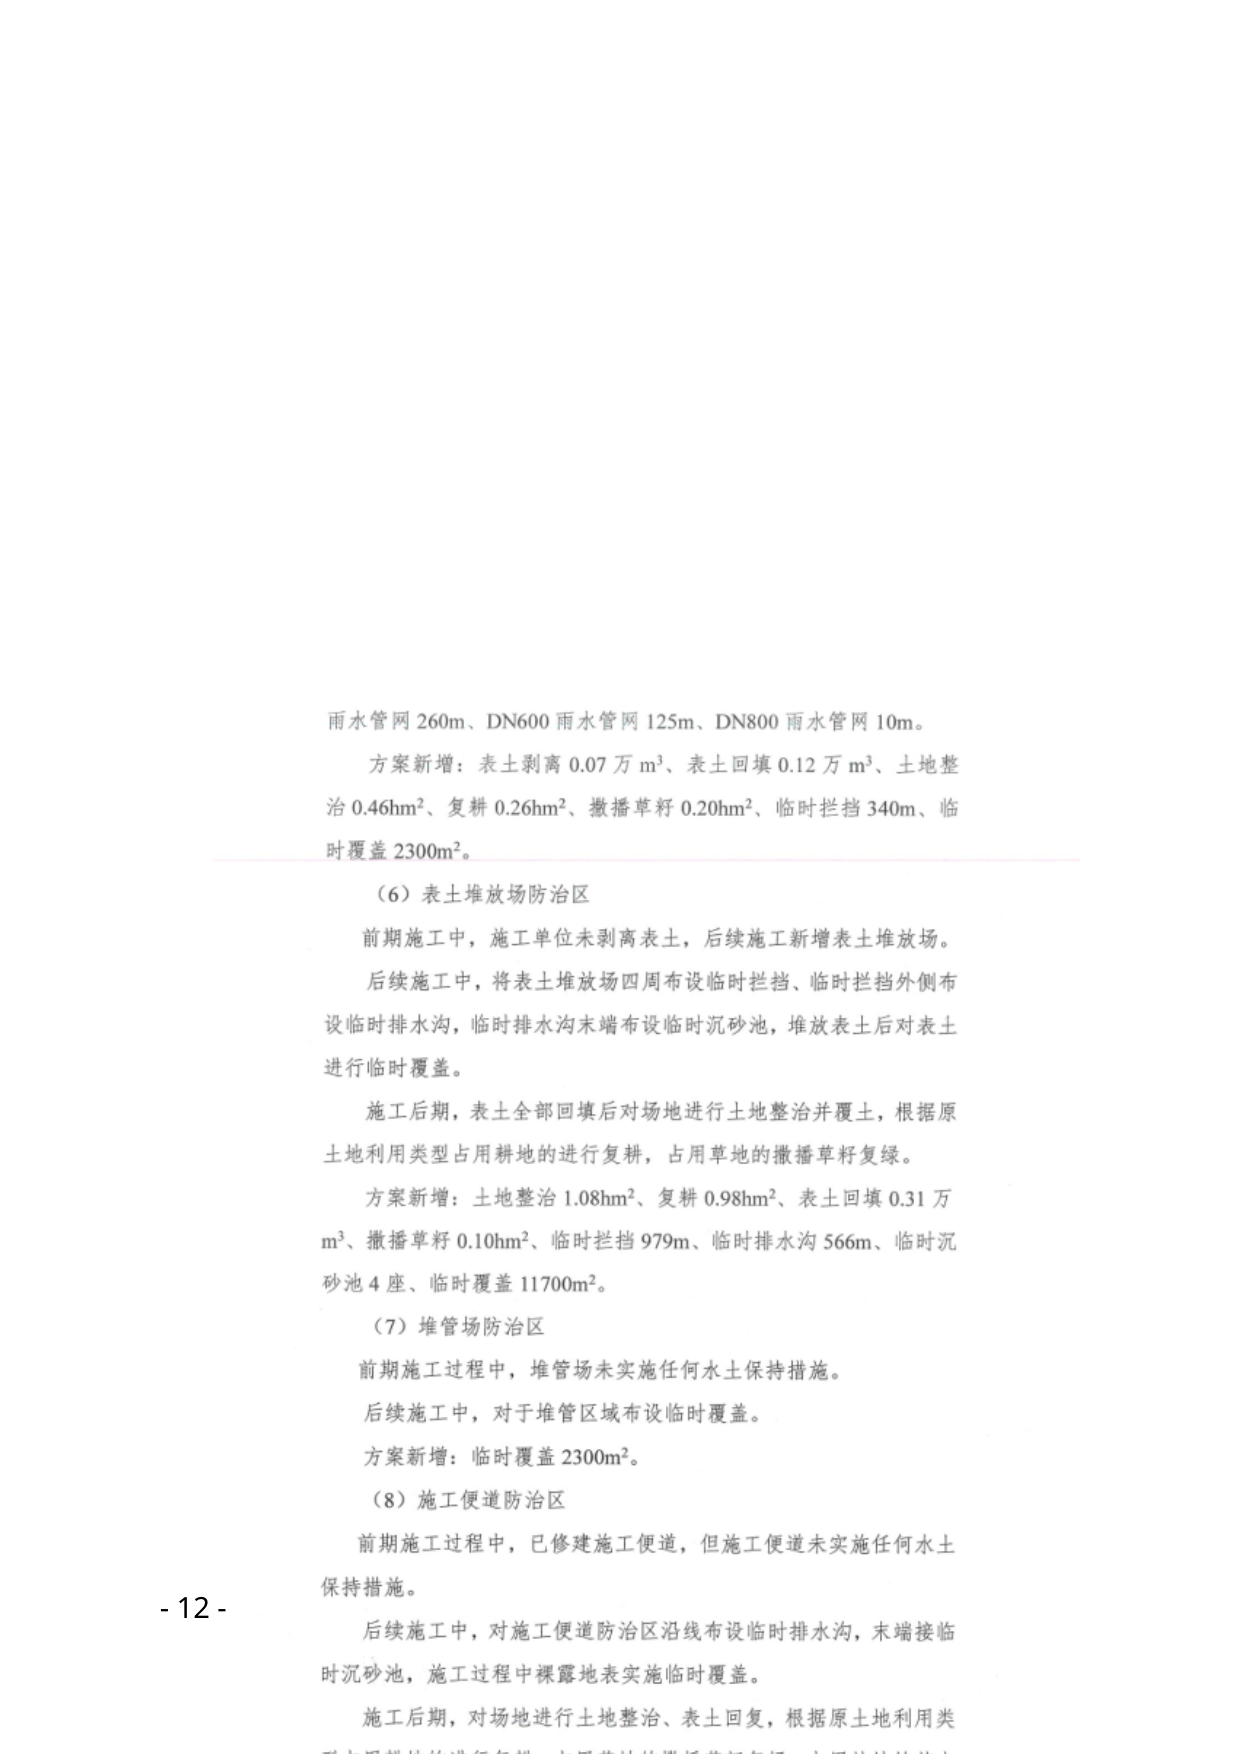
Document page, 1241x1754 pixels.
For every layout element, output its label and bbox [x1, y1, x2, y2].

picture [212, 663, 1080, 1754]
